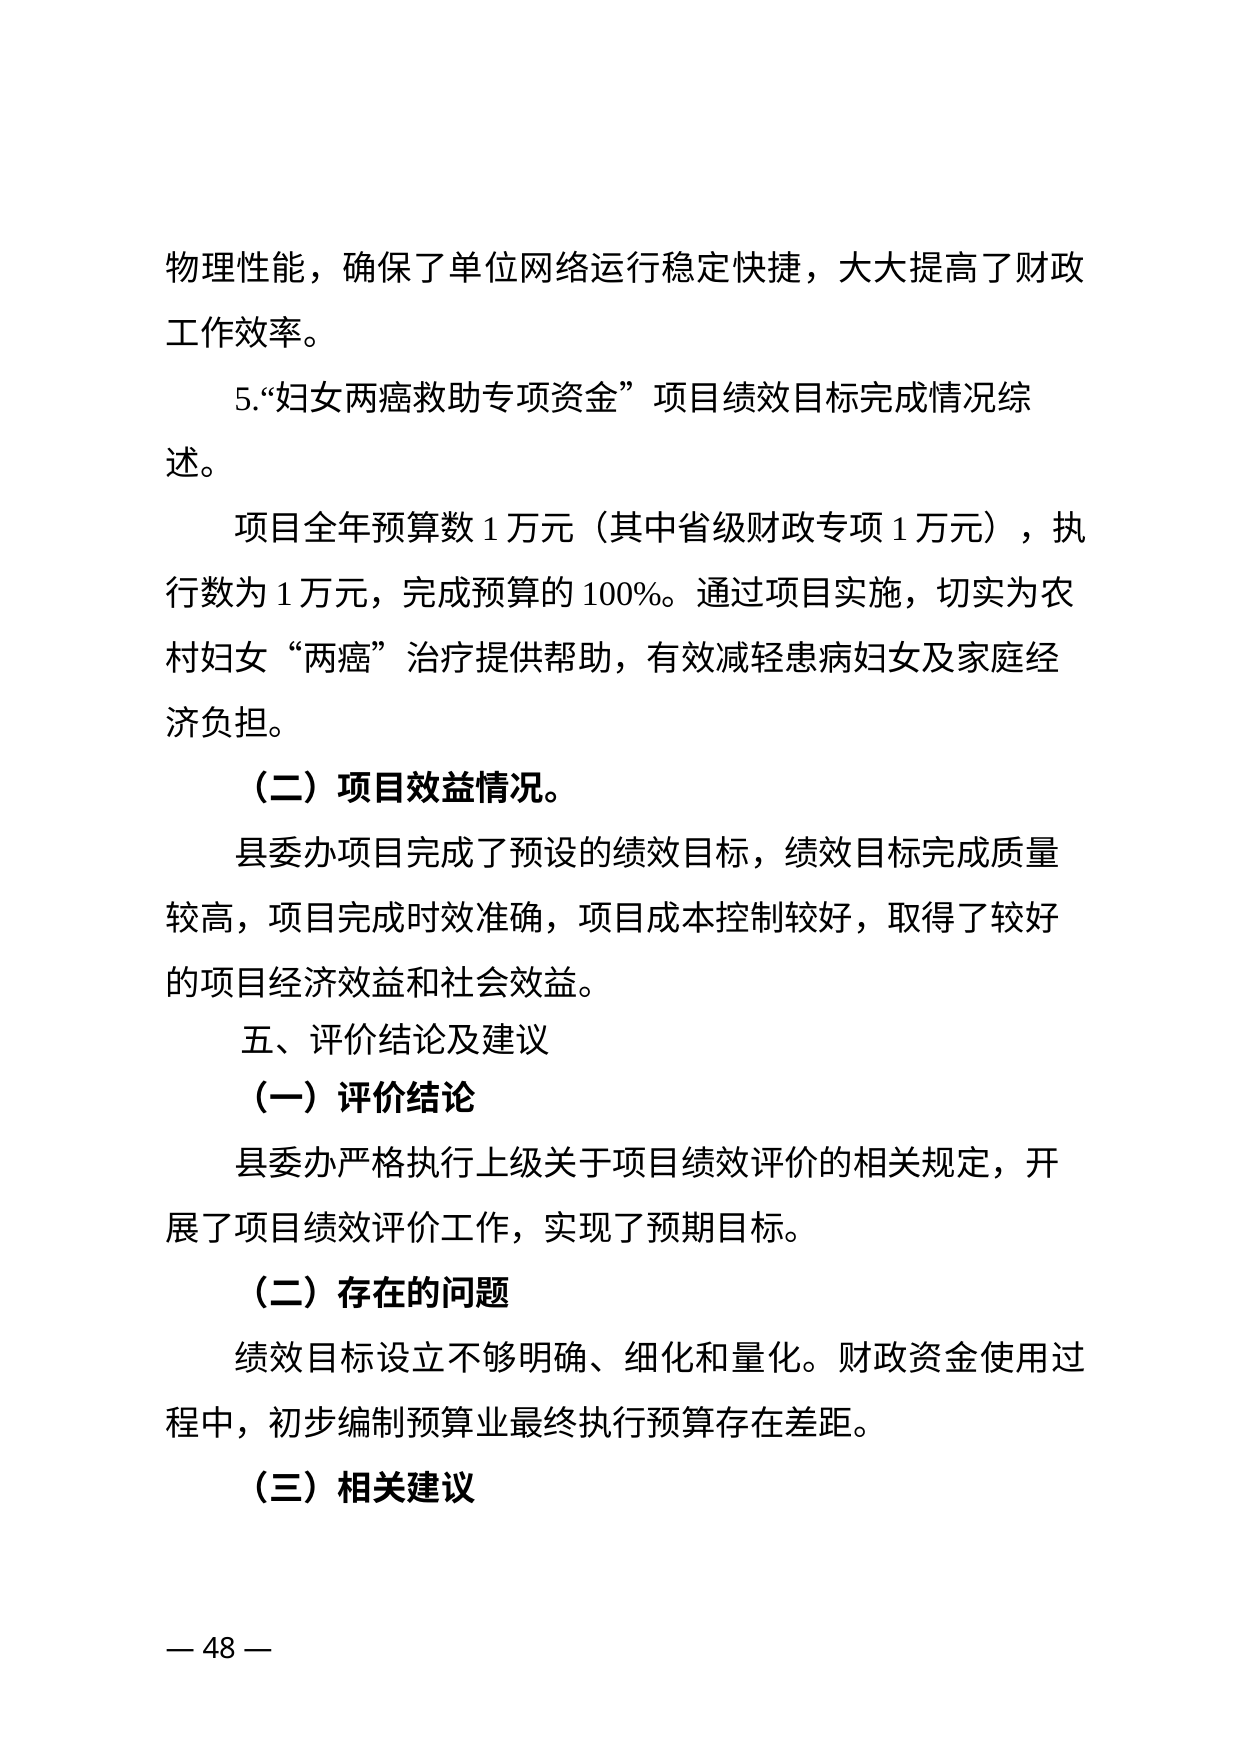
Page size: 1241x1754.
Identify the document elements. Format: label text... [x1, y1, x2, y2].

text 五、评价结论及建议 [165, 1013, 1087, 1063]
text （二）项目效益情况。 [165, 753, 1087, 818]
text 县委办严格执行上级关于项目绩效评价的相关规定，开展了项目绩效评价工作，实现了预期目标。 [165, 1128, 1087, 1258]
text 绩效目标设立不够明确、细化和量化。财政资金使用过程中，初步编制预算业最终执行预算存在差距。 [165, 1323, 1087, 1453]
text （三）相关建议 [165, 1453, 1087, 1518]
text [165, 233, 1087, 363]
text 项目全年预算数1万元（其中省级财政专项1万元），执行数为1万元，完成预算的100%。通过项目实施，切实为农村妇女“两癌”治疗提供帮助，有效减轻患病妇女及家庭经济负担。 [165, 493, 1087, 753]
text 5.“妇女两癌救助专项资金”项目绩效目标完成情况综述。 [165, 363, 1087, 493]
text （一）评价结论 [165, 1063, 1087, 1128]
text 县委办项目完成了预设的绩效目标，绩效目标完成质量较高，项目完成时效准确，项目成本控制较好，取得了较好的项目经济效益和社会效益。 [165, 818, 1087, 1013]
text （二）存在的问题 [165, 1258, 1087, 1323]
